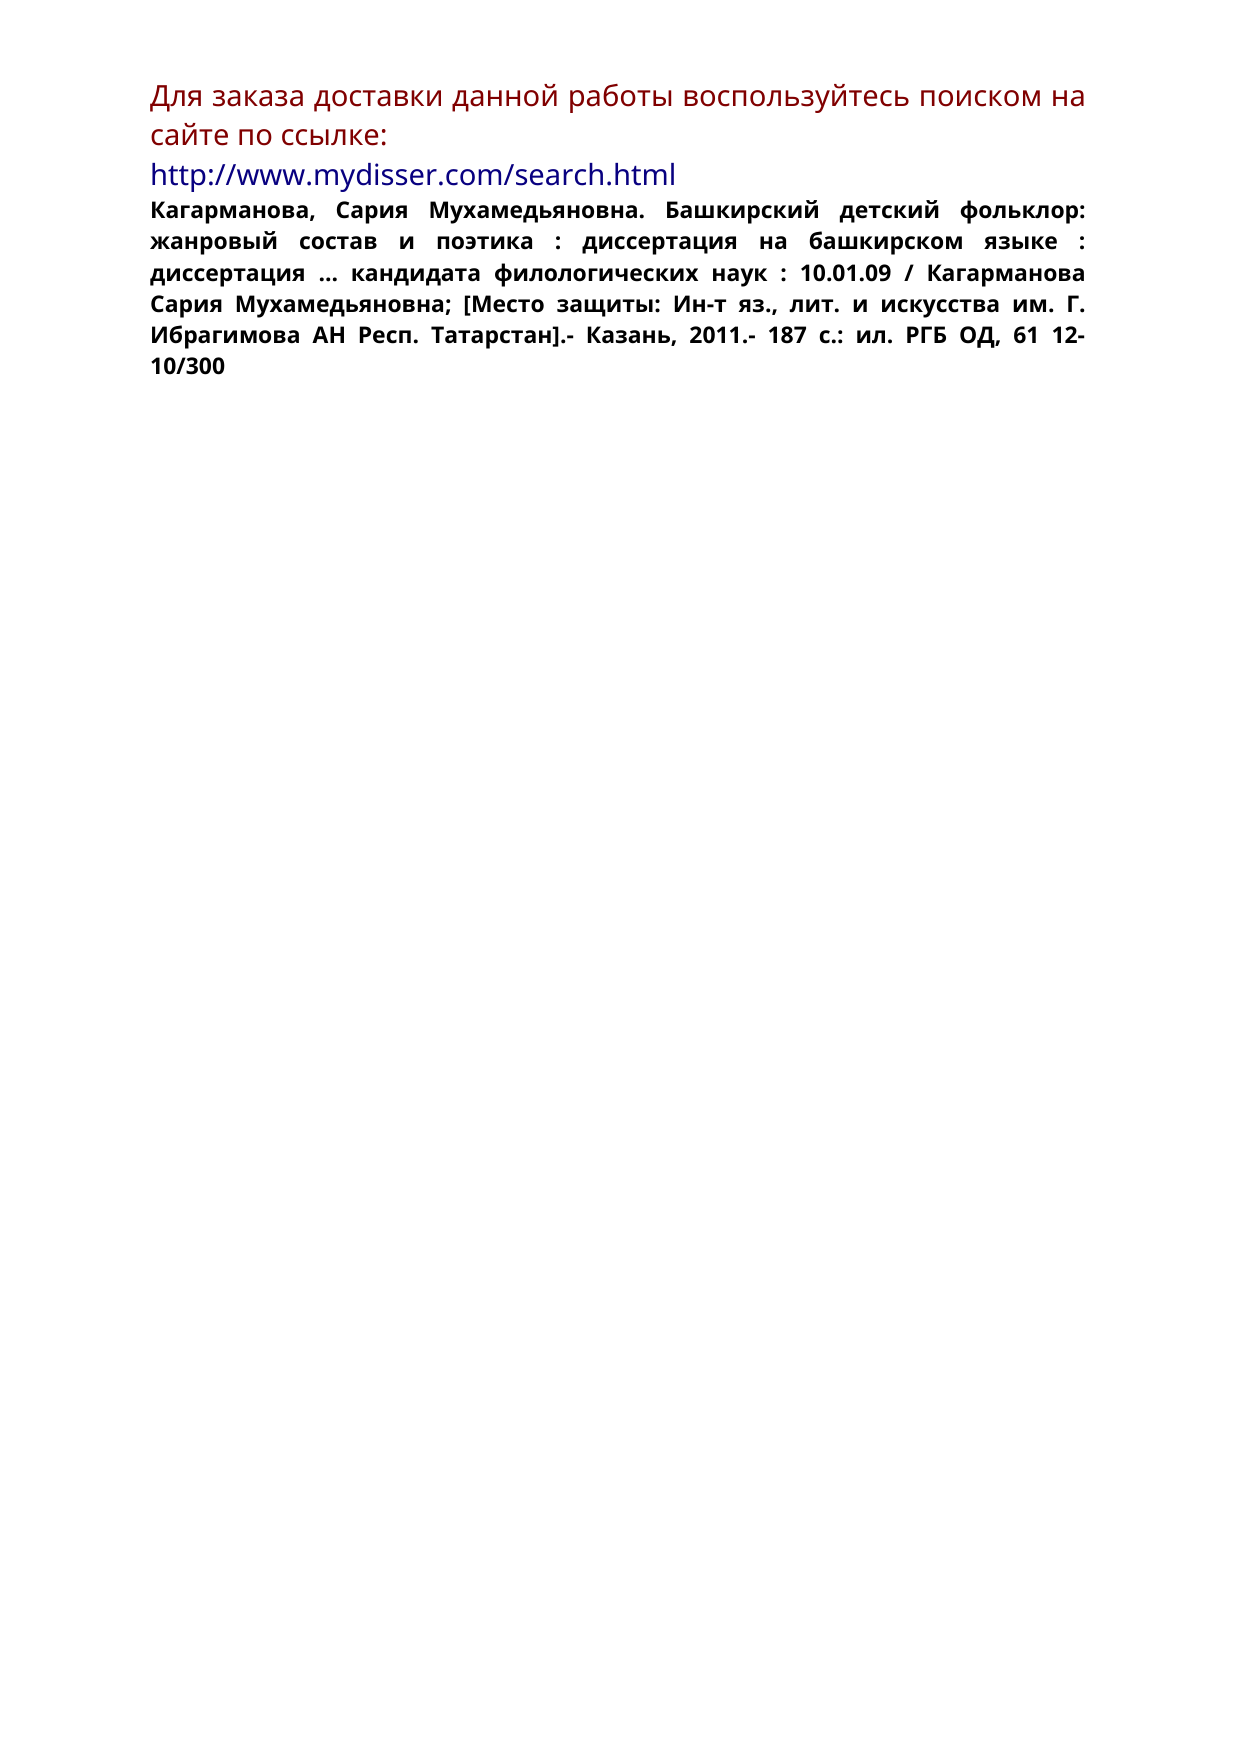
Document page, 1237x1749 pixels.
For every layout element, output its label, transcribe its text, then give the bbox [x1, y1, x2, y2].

text Кагарманова, Сария Мухамедьяновна. Башкирский детский фольклор: жанровый состав и поэтика : диссертация на башкирском языке : диссертация ... кандидата филологических наук : 10.01.09 / Кагарманова Сария Мухамедьяновна; [Место защиты: Ин-т яз., лит. и искусства им. Г. Ибрагимова АН Респ. Татарстан].- Казань, 2011.- 187 с.: ил. РГБ ОД, 61 12-10/300 [150, 194, 1086, 382]
